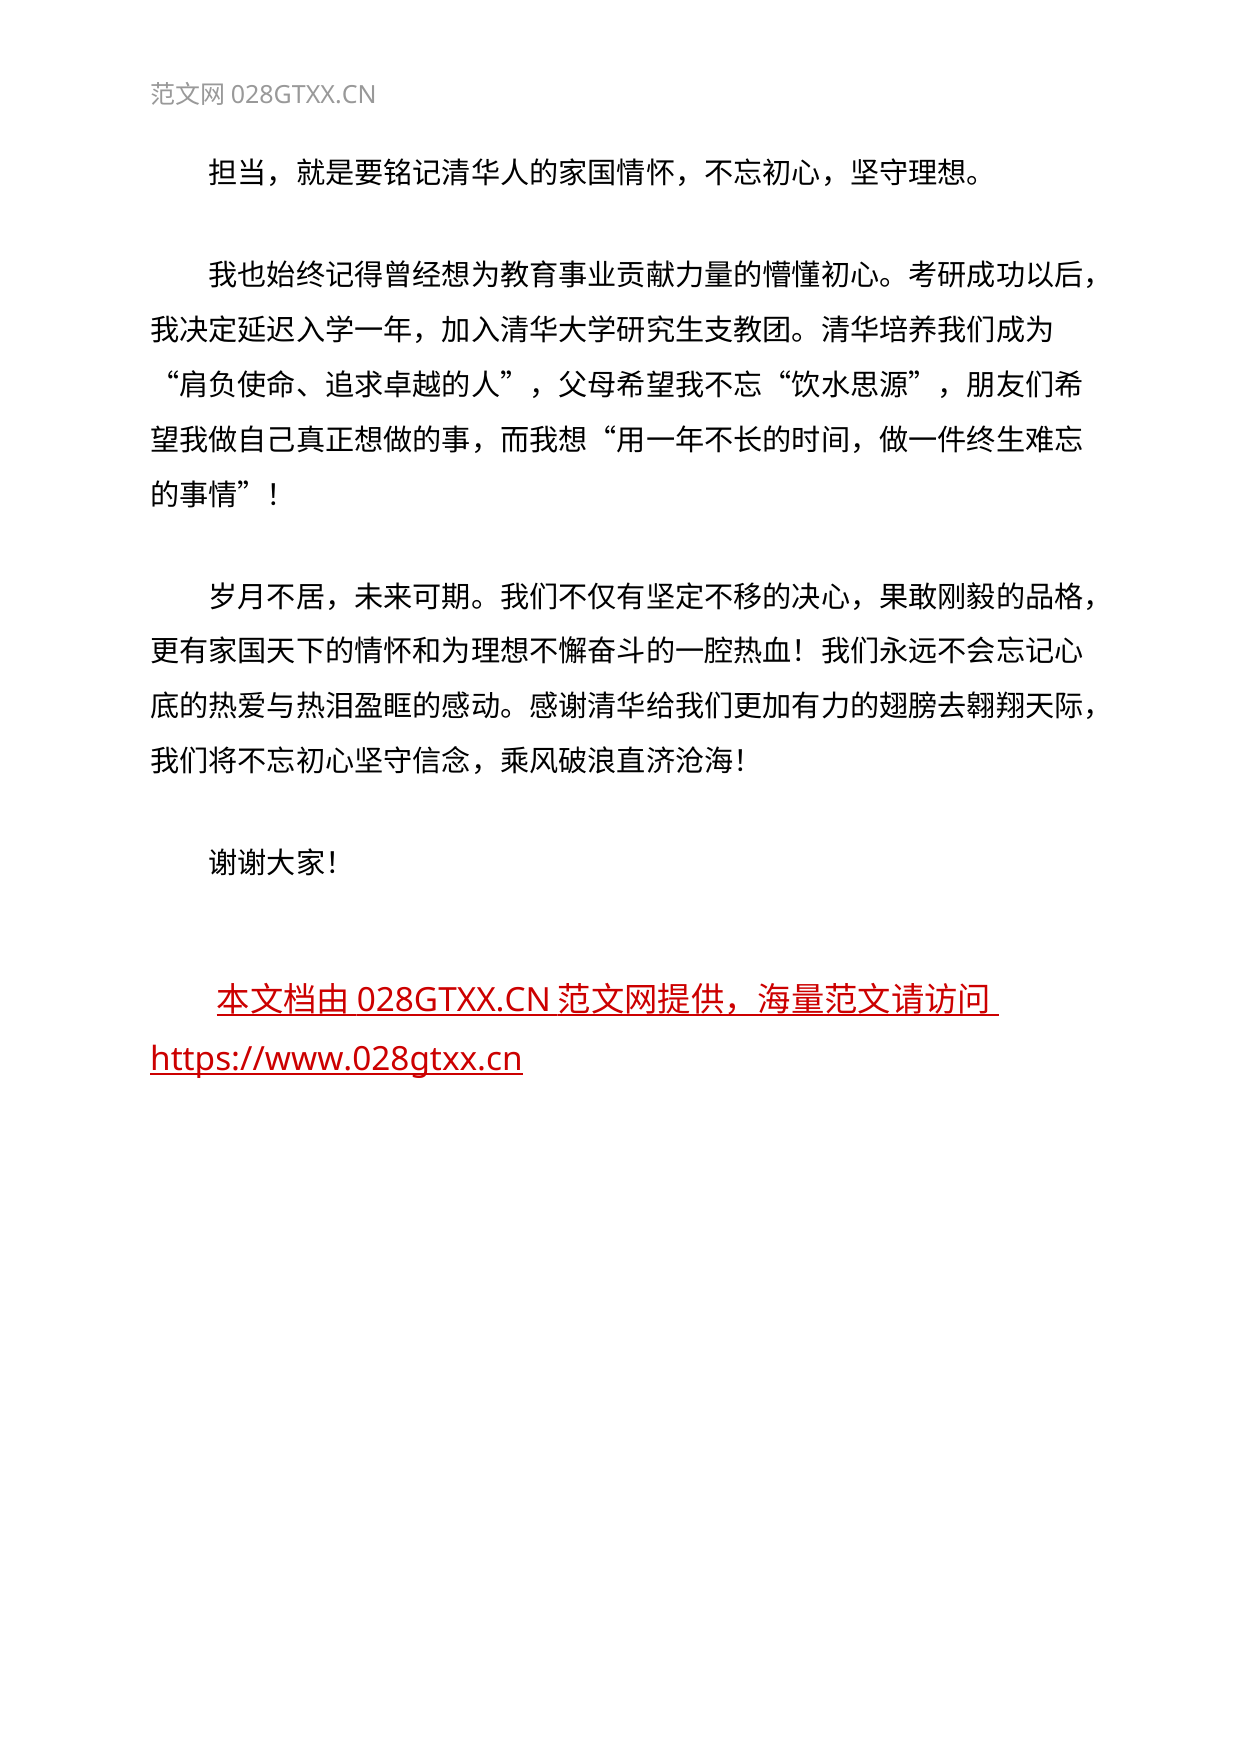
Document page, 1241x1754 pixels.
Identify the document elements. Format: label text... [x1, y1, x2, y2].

text 岁月不居，未来可期。我们不仅有坚定不移的决心，果敢刚毅的品格，更有家国天下的情怀和为理想不懈奋斗的一腔热血！我们永远不会忘记心底的热爱与热泪盈眶的感动。感谢清华给我们更加有力的翅膀去翱翔天际，我们将不忘初心坚守信念，乘风破浪直济沧海！ [150, 573, 1090, 780]
text 担当，就是要铭记清华人的家国情怀，不忘初心，坚守理想。 [150, 150, 1090, 192]
text 谢谢大家！ [150, 839, 1090, 882]
text 我也始终记得曾经想为教育事业贡献力量的懵懂初心。考研成功以后，我决定延迟入学一年，加入清华大学研究生支教团。清华培养我们成为“肩负使命、追求卓越的人”，父母希望我不忘“饮水思源”，朋友们希望我做自己真正想做的事，而我想“用一年不长的时间，做一件终生难忘的事情”！ [150, 252, 1090, 514]
text 本文档由028GTXX.CN范文网提供，海量范文请访问 https://www.028gtxx.cn [150, 973, 1090, 1080]
